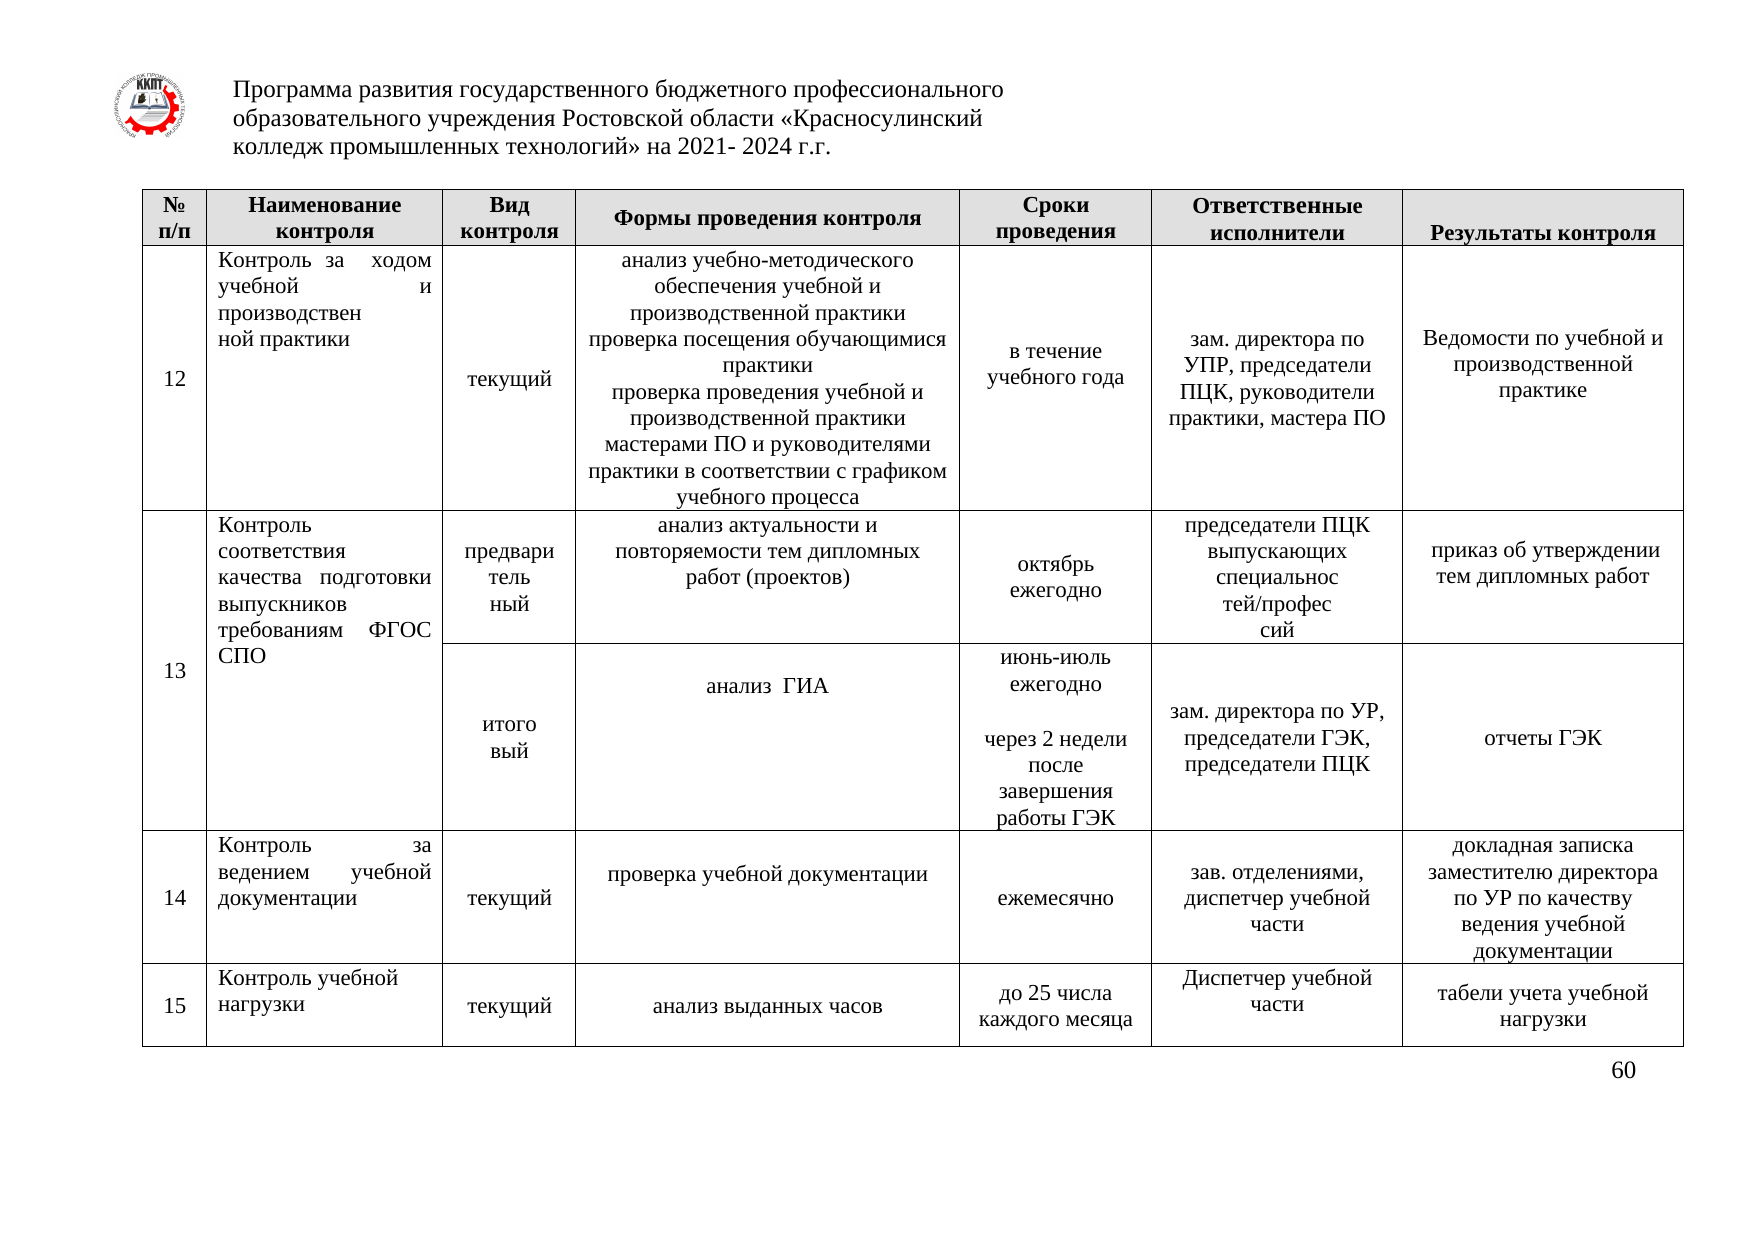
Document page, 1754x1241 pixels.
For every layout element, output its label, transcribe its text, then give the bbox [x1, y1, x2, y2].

table_cell июнь-июль ежегодно через 2 недели после завершения работы ГЭК [960, 644, 1151, 830]
table_cell Контроль за ведением учебной документации [207, 831, 442, 963]
table_cell приказ об утверждении тем дипломных работ [1403, 511, 1683, 642]
table_cell анализ выданных часов [576, 964, 959, 1046]
table_cell 15 [143, 964, 206, 1046]
table_cell в течение учебного года [960, 246, 1151, 509]
table_cell Ведомости по учебной и производственной практике [1403, 246, 1683, 509]
table_cell анализ актуальности и повторяемости тем дипломных работ (проектов) [576, 511, 959, 642]
table_cell докладная записка заместителю директора по УР по качеству ведения учебной документации [1403, 831, 1683, 963]
table_header Результаты контроля [1403, 190, 1683, 245]
table_cell проверка учебной документации [576, 831, 959, 963]
table_cell зам. директора по УПР, председатели ПЦК, руководители практики, мастера ПО [1152, 246, 1402, 509]
table_header Вид контроля [443, 190, 575, 245]
table_cell 12 [143, 246, 206, 509]
table_cell 14 [143, 831, 206, 963]
table_cell анализ учебно-методического обеспечения учебной и производственной практики проверка посещения обучающимися практики проверка проведения учебной и производственной практики мастерами ПО и руководителями практики в соответствии с графиком учебного процесса [576, 246, 959, 509]
table_cell табели учета учебной нагрузки [1403, 964, 1683, 1046]
table_header Сроки проведения [960, 190, 1151, 245]
table_cell Контроль соответствия качества подготовки выпускников требованиям ФГОС СПО [207, 511, 442, 830]
table_cell октябрь ежегодно [960, 511, 1151, 642]
table_cell Контроль учебной нагрузки [207, 964, 442, 1046]
table_cell зам. директора по УР, председатели ГЭК, председатели ПЦК [1152, 644, 1402, 830]
table_cell ежемесячно [960, 831, 1151, 963]
table_cell до 25 числа каждого месяца [960, 964, 1151, 1046]
table_cell итого вый [443, 644, 575, 830]
table_cell зав. отделениями, диспетчер учебной части [1152, 831, 1402, 963]
picture [114, 73, 185, 138]
table_cell председатели ПЦК выпускающих специальнос тей/профес сий [1152, 511, 1402, 642]
table_cell текущий [443, 831, 575, 963]
table_cell текущий [443, 246, 575, 509]
table_cell 13 [143, 511, 206, 830]
table_cell отчеты ГЭК [1403, 644, 1683, 830]
table_header № п/п [143, 190, 206, 245]
table_cell Контроль за ходом учебной и производствен ной практики [207, 246, 442, 509]
table_cell предвари тель ный [443, 511, 575, 642]
table_cell Диспетчер учебной части [1152, 964, 1402, 1046]
table_cell текущий [443, 964, 575, 1046]
table_cell анализ ГИА [576, 644, 959, 830]
table_header Ответственные исполнители [1152, 190, 1402, 245]
table_header Наименование контроля [207, 190, 442, 245]
table_header Формы проведения контроля [576, 190, 959, 245]
